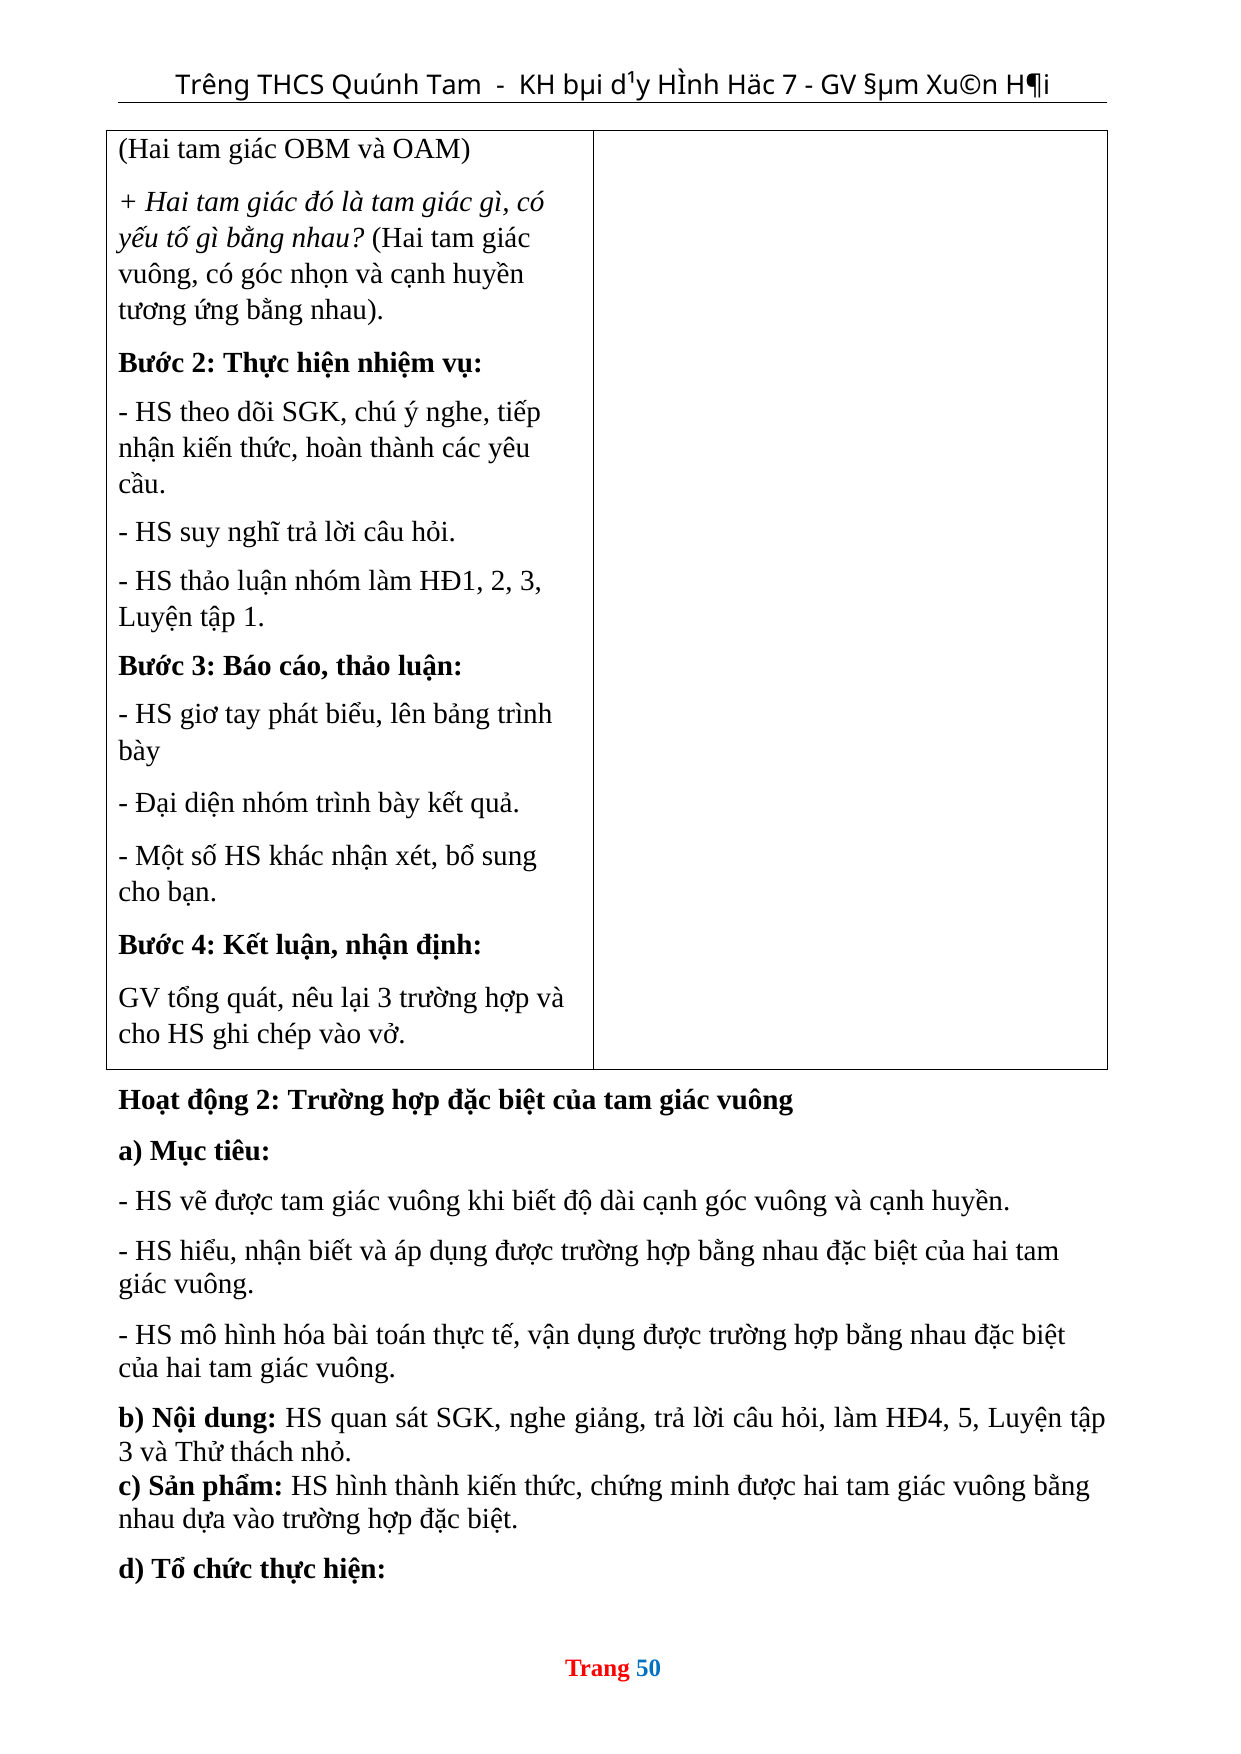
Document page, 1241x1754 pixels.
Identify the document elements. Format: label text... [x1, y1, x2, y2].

text - HS mô hình hóa bài toán thực tế, vận dụng được trường hợp bằng nhau đặc biệt của hai tam giác vuông. [118, 1317, 1107, 1384]
text - HS hiểu, nhận biết và áp dụng được trường hợp bằng nhau đặc biệt của hai tam giác vuông. [118, 1233, 1107, 1300]
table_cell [107, 131, 593, 1069]
text Hoạt động 2: Trường hợp đặc biệt của tam giác vuông [118, 1082, 1107, 1116]
text c) Sản phẩm: HS hình thành kiến thức, chứng minh được hai tam giác vuông bằng nhau dựa vào trường hợp đặc biệt. [118, 1468, 1107, 1535]
text - HS vẽ được tam giác vuông khi biết độ dài cạnh góc vuông và cạnh huyền. [118, 1183, 1107, 1216]
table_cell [594, 131, 1107, 1069]
text b) Nội dung: HS quan sát SGK, nghe giảng, trả lời câu hỏi, làm HĐ4, 5, Luyện tập 3 và Thử thách nhỏ. [118, 1401, 1107, 1468]
text d) Tổ chức thực hiện: [118, 1551, 1107, 1585]
text a) Mục tiêu: [118, 1133, 1107, 1166]
